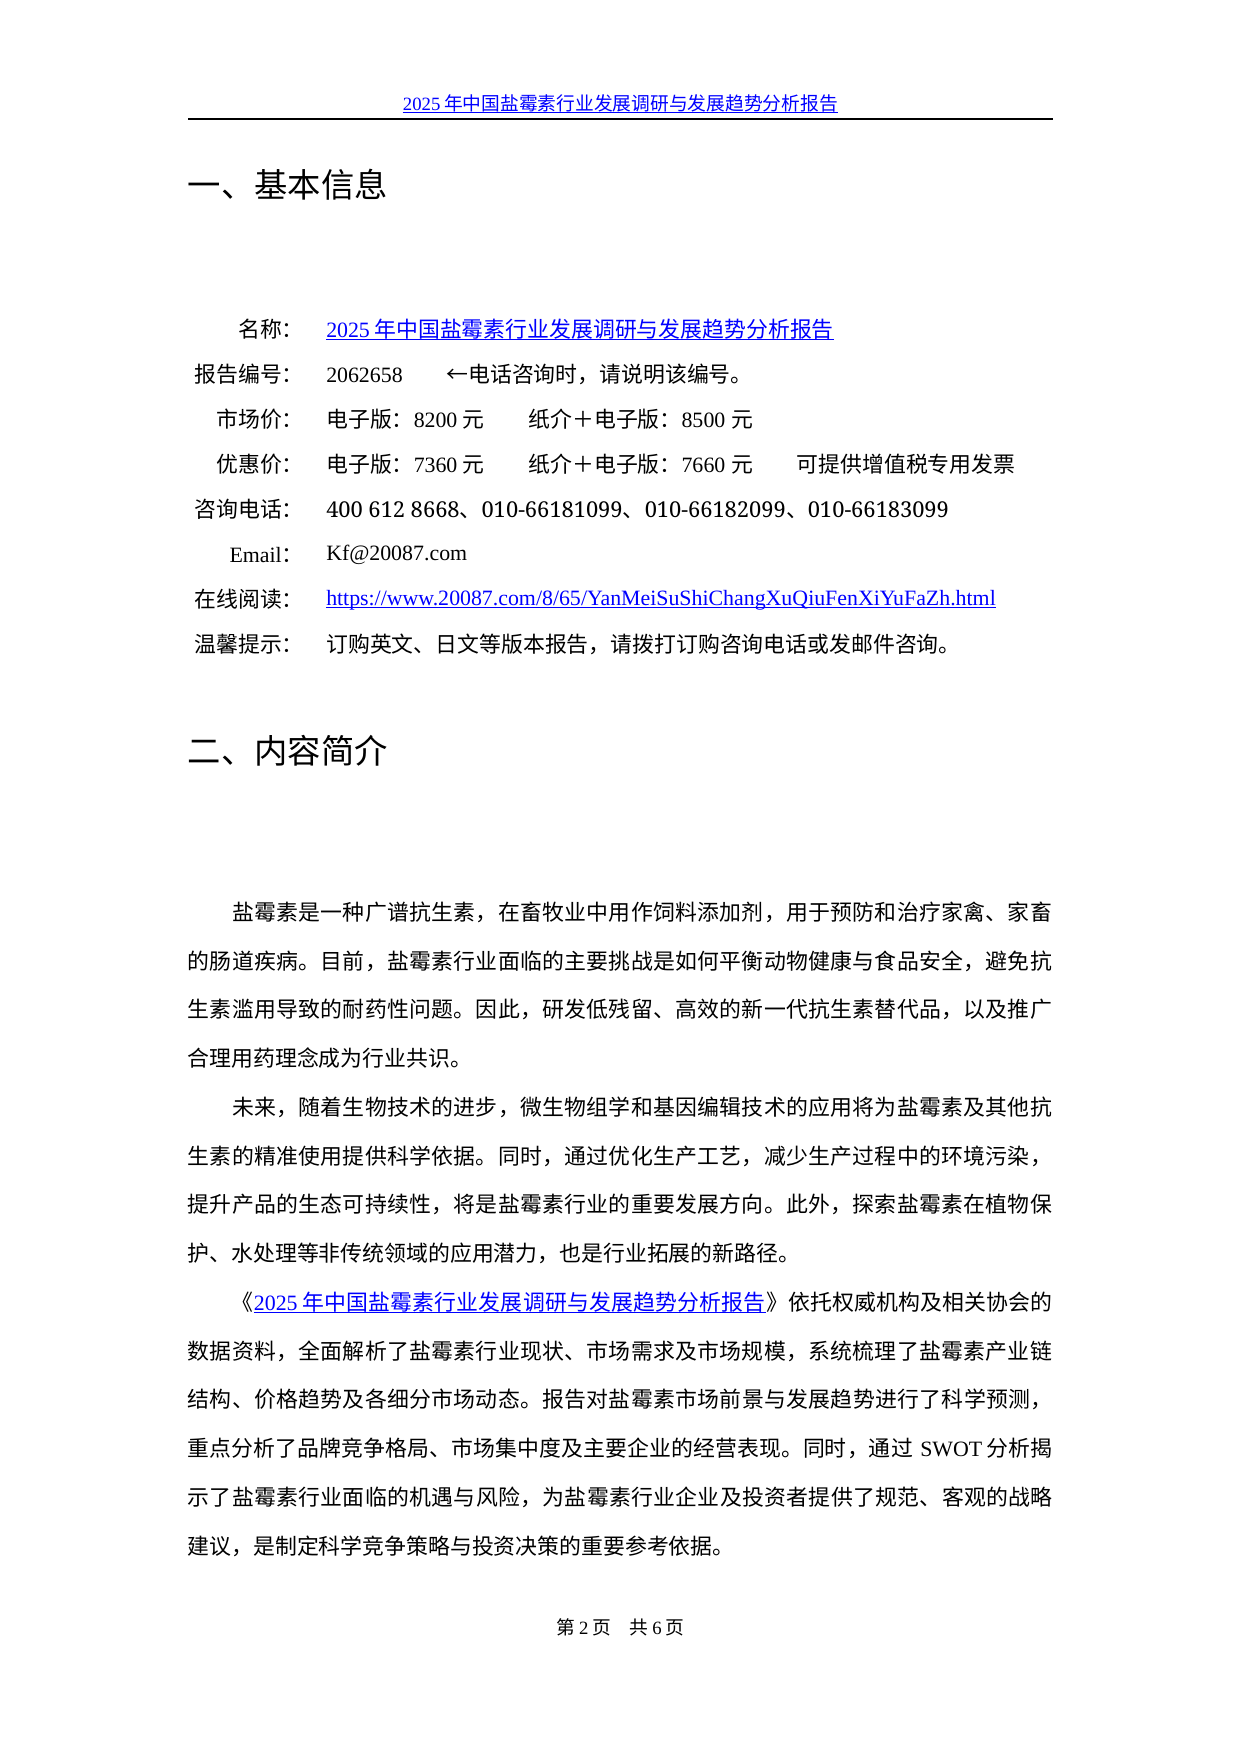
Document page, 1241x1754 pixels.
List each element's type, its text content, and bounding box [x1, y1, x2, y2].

table_cell Kf@20087.com [315, 537, 1073, 582]
table_cell Email： [167, 537, 315, 582]
table_cell 优惠价： [167, 447, 315, 492]
table_cell 温馨提示： [167, 627, 315, 672]
table_cell [315, 582, 1073, 627]
table_cell 市场价： [167, 402, 315, 447]
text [187, 894, 1053, 1561]
table_cell 订购英文、日文等版本报告，请拨打订购咨询电话或发邮件咨询。 [315, 627, 1073, 672]
table_cell 在线阅读： [167, 582, 315, 627]
table_cell 报告编号： [167, 357, 315, 402]
table_cell 电子版：8200 元 纸介＋电子版：8500 元 [315, 402, 1073, 447]
title 二、内容简介 [187, 717, 1053, 782]
table_header 名称： [167, 312, 315, 357]
table_header 2025年中国盐霉素行业发展调研与发展趋势分析报告 [315, 312, 1073, 357]
table_cell 2062658 ←电话咨询时，请说明该编号。 [315, 357, 1073, 402]
table_cell 电子版：7360 元 纸介＋电子版：7660 元 可提供增值税专用发票 [315, 447, 1073, 492]
table_cell 400 612 8668、010-66181099、010-66182099、010-66183099 [315, 492, 1073, 537]
table_cell 咨询电话： [167, 492, 315, 537]
title 一、基本信息 [187, 150, 1053, 215]
